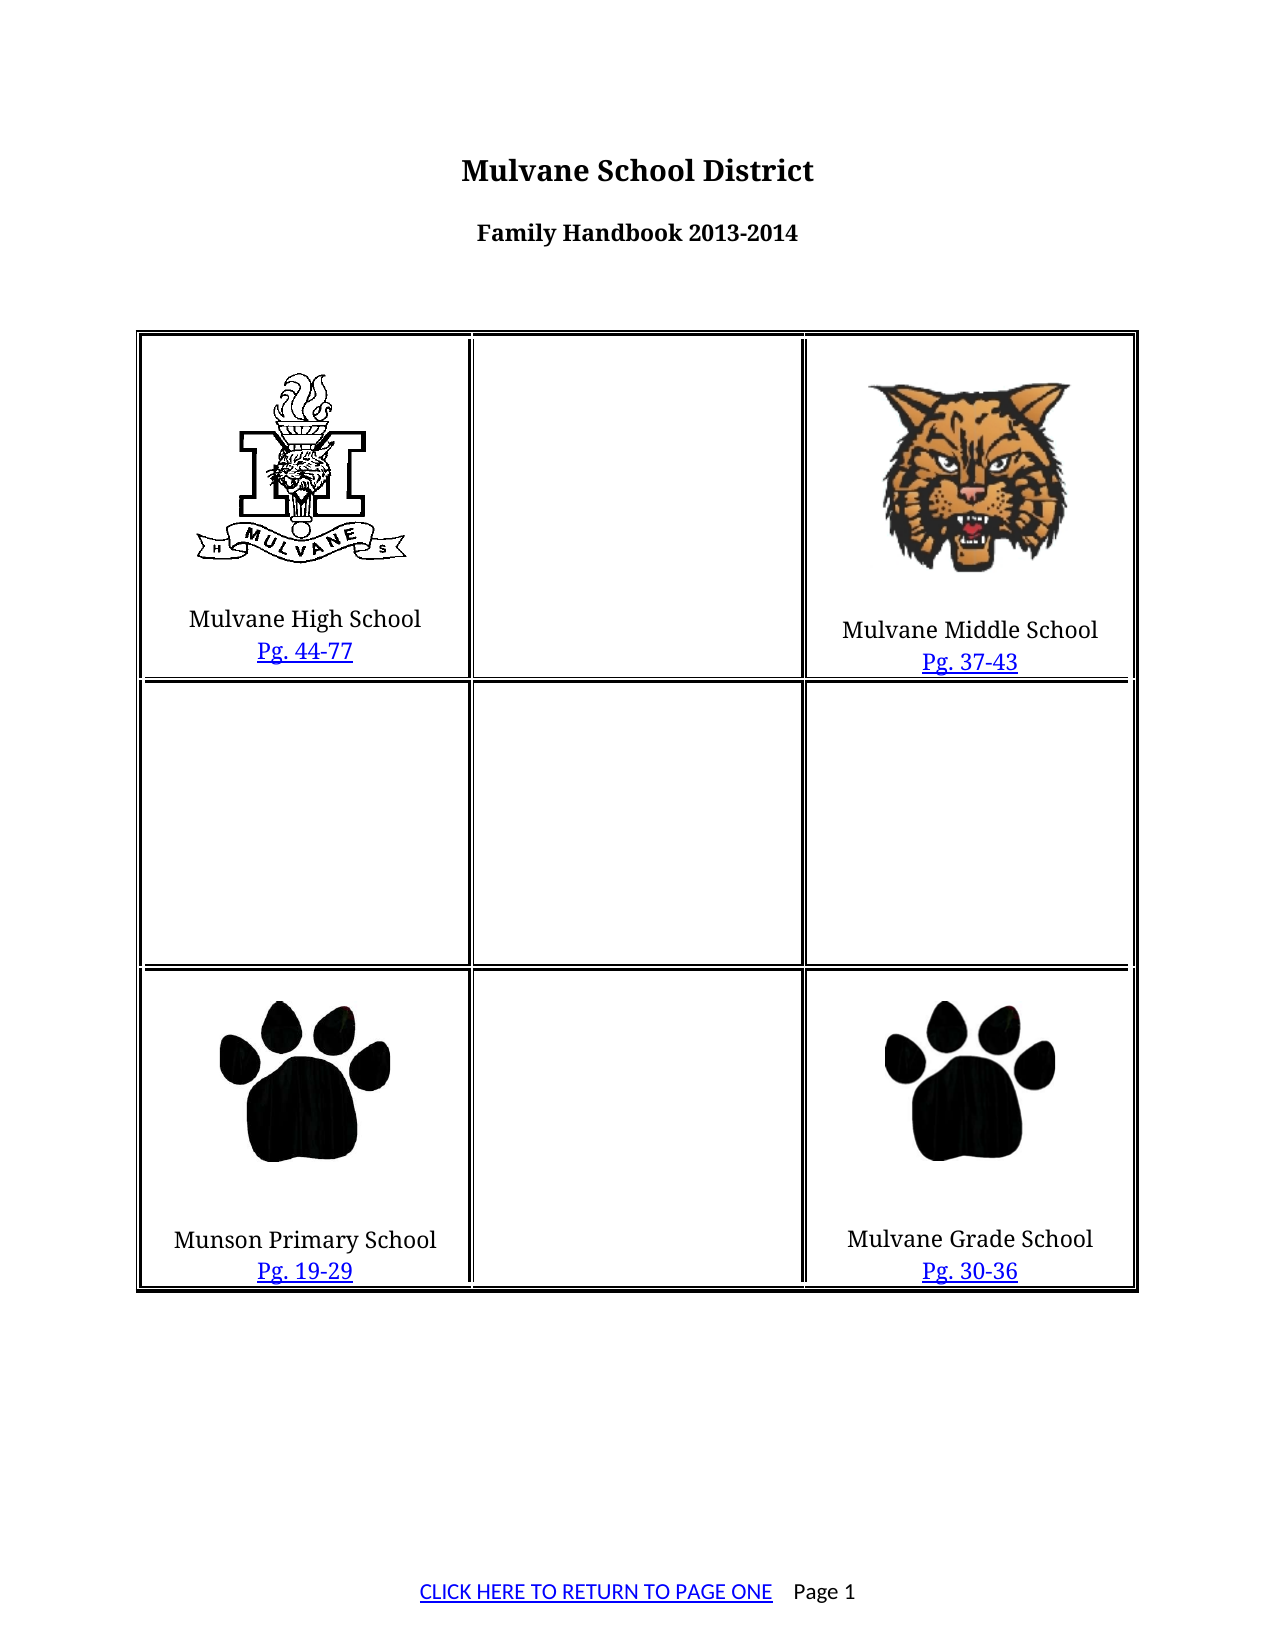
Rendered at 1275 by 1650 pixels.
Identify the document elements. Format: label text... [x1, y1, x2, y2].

table_header Mulvane Middle School Pg. 37-43 [804, 332, 1136, 677]
table_header Pg. 44-77 [142, 336, 471, 677]
picture [219, 1001, 391, 1162]
table_cell Pg. 19-29 [139, 964, 471, 1286]
table_cell [474, 683, 801, 964]
table_cell [139, 677, 471, 964]
table_cell Mulvane Grade School Pg. 30-36 [804, 964, 1136, 1286]
table_header [471, 332, 804, 677]
picture [867, 382, 1074, 575]
table_cell [804, 677, 1136, 964]
text Family Handbook 2013-2014 [150, 216, 1125, 248]
picture [885, 1001, 1055, 1161]
picture [190, 364, 420, 572]
table_cell [471, 964, 804, 1286]
